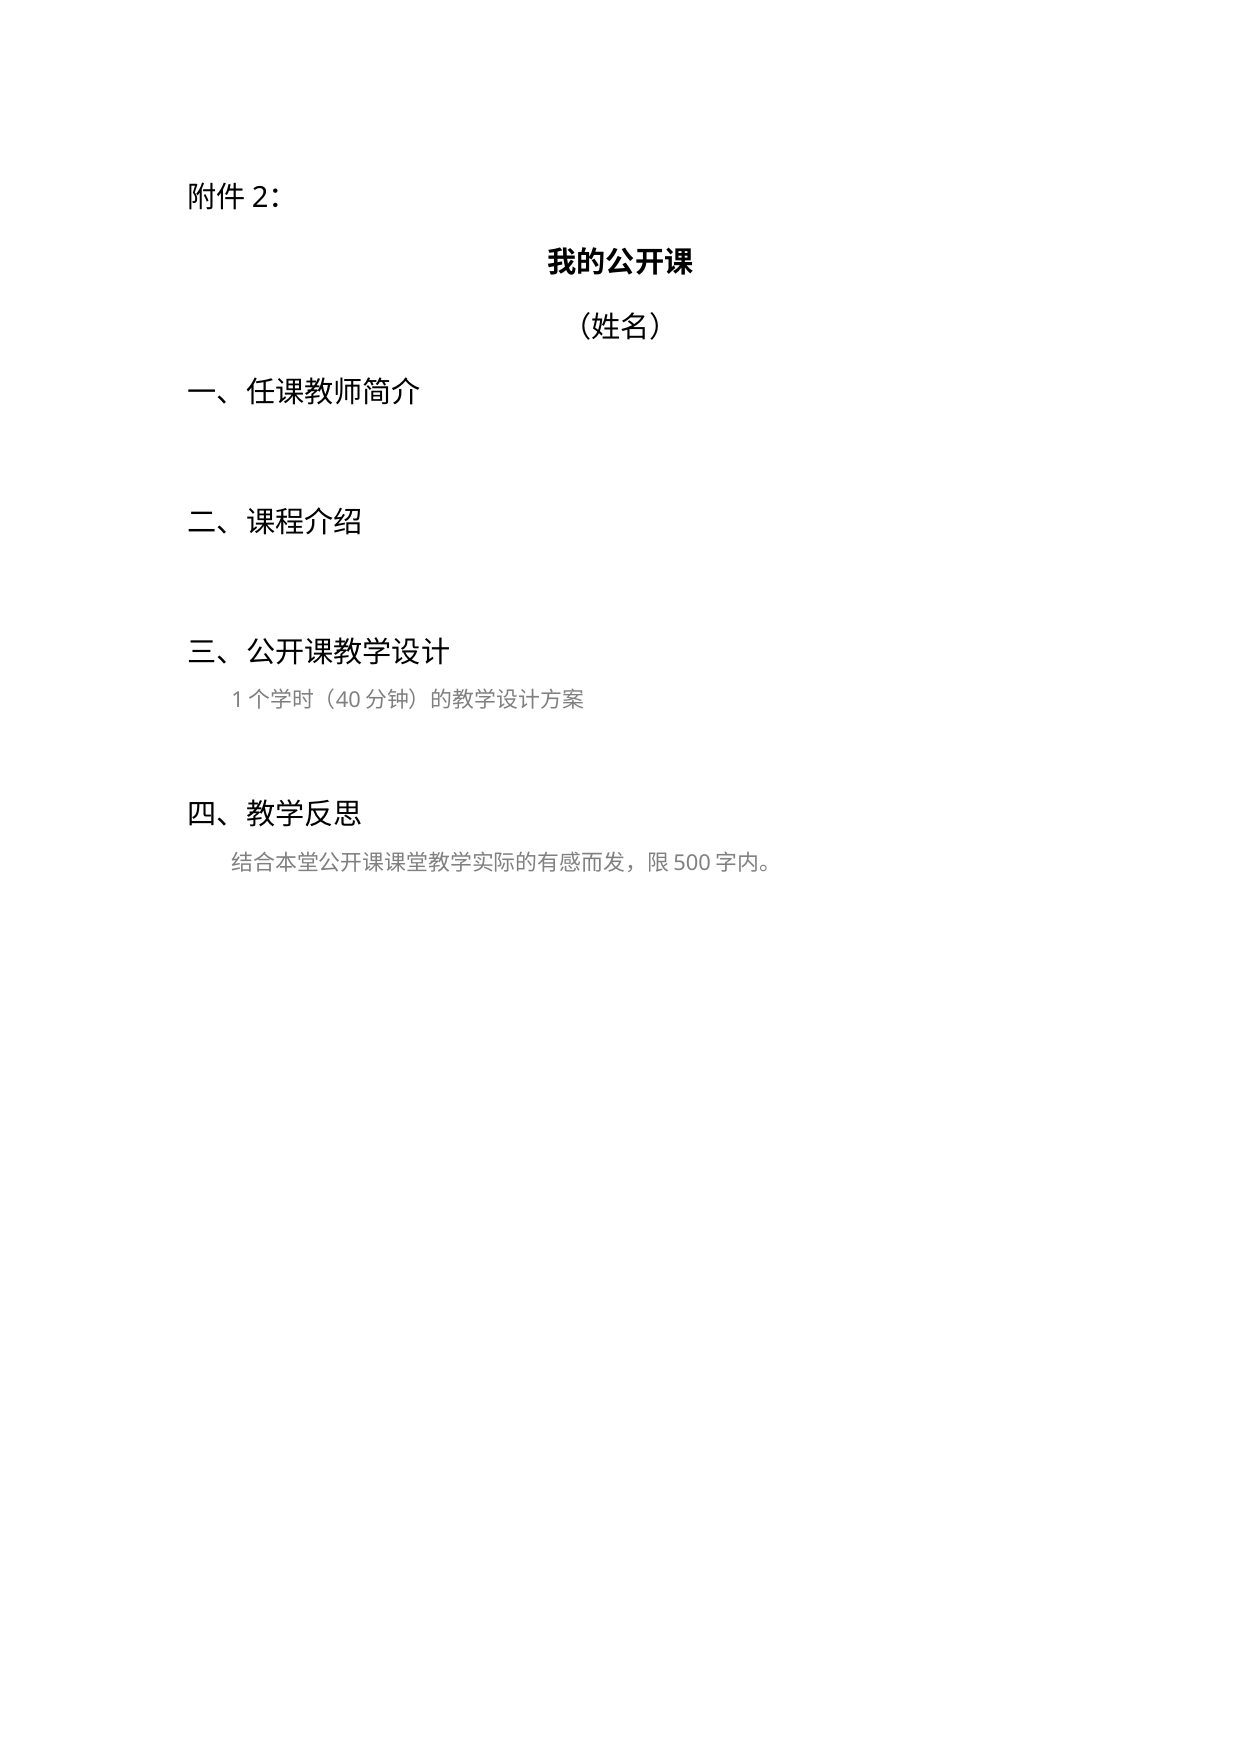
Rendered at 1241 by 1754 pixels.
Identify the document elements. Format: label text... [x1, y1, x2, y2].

text 三、公开课教学设计 [187, 617, 1053, 682]
text 结合本堂公开课课堂教学实际的有感而发，限500字内。 [187, 844, 1053, 877]
text 一、任课教师简介 [187, 357, 1053, 422]
text 二、课程介绍 [187, 487, 1053, 552]
text 四、教学反思 [187, 779, 1053, 844]
text 我的公开课 [187, 227, 1053, 292]
text （姓名） [187, 292, 1053, 357]
text 附件2： [187, 162, 1053, 227]
text 1个学时（40分钟）的教学设计方案 [187, 682, 1053, 714]
